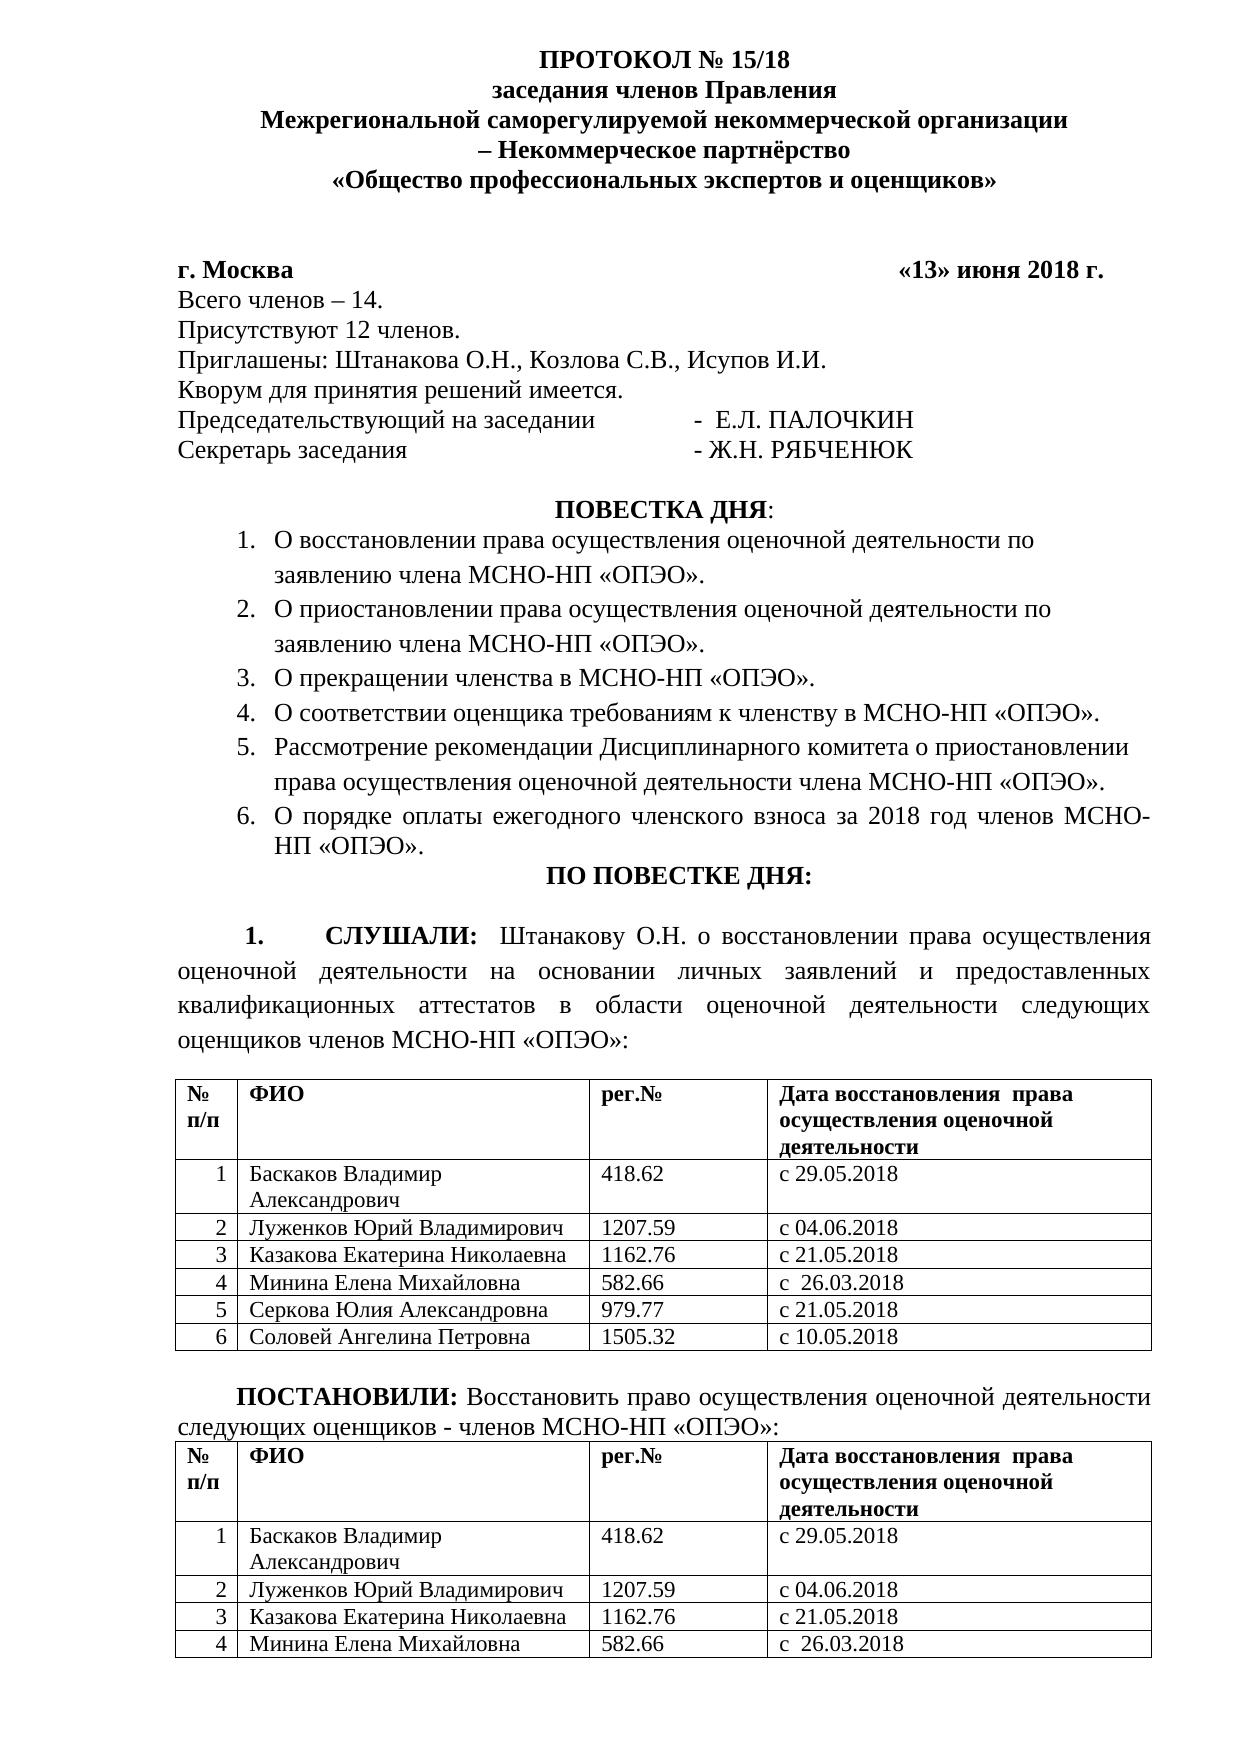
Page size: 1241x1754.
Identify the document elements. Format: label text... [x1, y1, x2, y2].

table_cell 3 [176, 1603, 237, 1629]
table_cell Соловей Ангелина Петровна [238, 1324, 589, 1350]
table_header рег.№ [590, 1442, 767, 1521]
list О восстановлении права осуществления оценочной деятельности по заявлению члена МСНО-НП «ОПЭО». [236, 524, 1152, 589]
table_cell 1207.59 [590, 1214, 767, 1240]
table_cell 582.66 [590, 1269, 767, 1295]
table_cell 4 [176, 1269, 237, 1295]
table_header ФИО [238, 1080, 589, 1159]
list ПО ПОВЕСТКЕ ДНЯ: [207, 860, 1152, 890]
text – Некоммерческое партнёрство [177, 134, 1152, 164]
list СЛУШАЛИ: Штанакову О.Н. о восстановлении права осуществления оценочной деятельности на основании личных заявлений и предоставленных квалификационных аттестатов в области оценочной деятельности следующих оценщиков членов МСНО-НП «ОПЭО»: [177, 920, 1152, 1054]
table_cell 418.62 [590, 1522, 767, 1575]
table_cell с 21.05.2018 [768, 1241, 1151, 1268]
text Приглашены: Штанакова О.Н., Козлова С.В., Исупов И.И. [177, 344, 1152, 374]
table_header № п/п [176, 1442, 237, 1521]
list О прекращении членства в МСНО-НП «ОПЭО». [236, 662, 1152, 692]
table_cell 5 [176, 1296, 237, 1322]
text «Общество профессиональных экспертов и оценщиков» [177, 164, 1152, 194]
table_cell 2 [176, 1576, 237, 1602]
table_cell с 29.05.2018 [768, 1160, 1151, 1213]
table_cell с 21.05.2018 [768, 1603, 1151, 1629]
table_cell 1505.32 [590, 1324, 767, 1350]
table_cell 418.62 [590, 1160, 767, 1213]
table_cell Баскаков Владимир Александрович [238, 1522, 589, 1575]
table_cell с 21.05.2018 [768, 1296, 1151, 1322]
table_cell Луженков Юрий Владимирович [238, 1576, 589, 1602]
table_cell 4 [176, 1631, 237, 1657]
table_cell с 10.05.2018 [768, 1324, 1151, 1350]
text Присутствуют 12 членов. [177, 314, 1152, 344]
table_cell Казакова Екатерина Николаевна [238, 1603, 589, 1629]
table_cell 2 [176, 1214, 237, 1240]
text заседания членов Правления [177, 74, 1152, 104]
table_cell 1 [176, 1160, 237, 1213]
table_header Дата восстановления права осуществления оценочной деятельности [768, 1442, 1151, 1521]
text ПРОТОКОЛ № 15/18 [177, 44, 1152, 74]
list О соответствии оценщика требованиям к членству в МСНО-НП «ОПЭО». [236, 697, 1152, 727]
table_cell 3 [176, 1241, 237, 1268]
table_header ФИО [238, 1442, 589, 1521]
list О порядке оплаты ежегодного членского взноса за 2018 год членов МСНО-НП «ОПЭО». [236, 800, 1152, 860]
table_cell 979.77 [590, 1296, 767, 1322]
table_cell 1162.76 [590, 1241, 767, 1268]
text г. Москва «13» июня 2018 г. [177, 254, 1152, 284]
table_cell Минина Елена Михайловна [238, 1631, 589, 1657]
text Кворум для принятия решений имеется. [177, 374, 1152, 404]
table_cell 1207.59 [590, 1576, 767, 1602]
table_cell Минина Елена Михайловна [238, 1269, 589, 1295]
table_cell с 26.03.2018 [768, 1631, 1151, 1657]
table_cell 1162.76 [590, 1603, 767, 1629]
table_cell 6 [176, 1324, 237, 1350]
table_cell с 04.06.2018 [768, 1576, 1151, 1602]
list О приостановлении права осуществления оценочной деятельности по заявлению члена МСНО-НП «ОПЭО». [236, 593, 1152, 658]
table_header Дата восстановления права осуществления оценочной деятельности [768, 1080, 1151, 1159]
table_cell 582.66 [590, 1631, 767, 1657]
list Рассмотрение рекомендации Дисциплинарного комитета о приостановлении права осуществления оценочной деятельности члена МСНО-НП «ОПЭО». [236, 731, 1152, 796]
text ПОВЕСТКА ДНЯ: [177, 494, 1152, 524]
table_cell Серкова Юлия Александровна [238, 1296, 589, 1322]
table_cell с 04.06.2018 [768, 1214, 1151, 1240]
table_header № п/п [176, 1080, 237, 1159]
text ПОСТАНОВИЛИ: Восстановить право осуществления оценочной деятельности следующих оценщиков - членов МСНО-НП «ОПЭО»: [177, 1381, 1152, 1441]
table_cell 1 [176, 1522, 237, 1575]
table_cell с 29.05.2018 [768, 1522, 1151, 1575]
table_cell Казакова Екатерина Николаевна [238, 1241, 589, 1268]
table_cell Луженков Юрий Владимирович [238, 1214, 589, 1240]
text Всего членов – 14. [177, 284, 1152, 314]
text Межрегиональной саморегулируемой некоммерческой организации [177, 104, 1152, 134]
text Секретарь заседания - Ж.Н. РЯБЧЕНЮК [177, 434, 1152, 464]
table_cell Баскаков Владимир Александрович [238, 1160, 589, 1213]
table_cell с 26.03.2018 [768, 1269, 1151, 1295]
table_header рег.№ [590, 1080, 767, 1159]
text Председательствующий на заседании - Е.Л. ПАЛОЧКИН [177, 404, 1152, 434]
